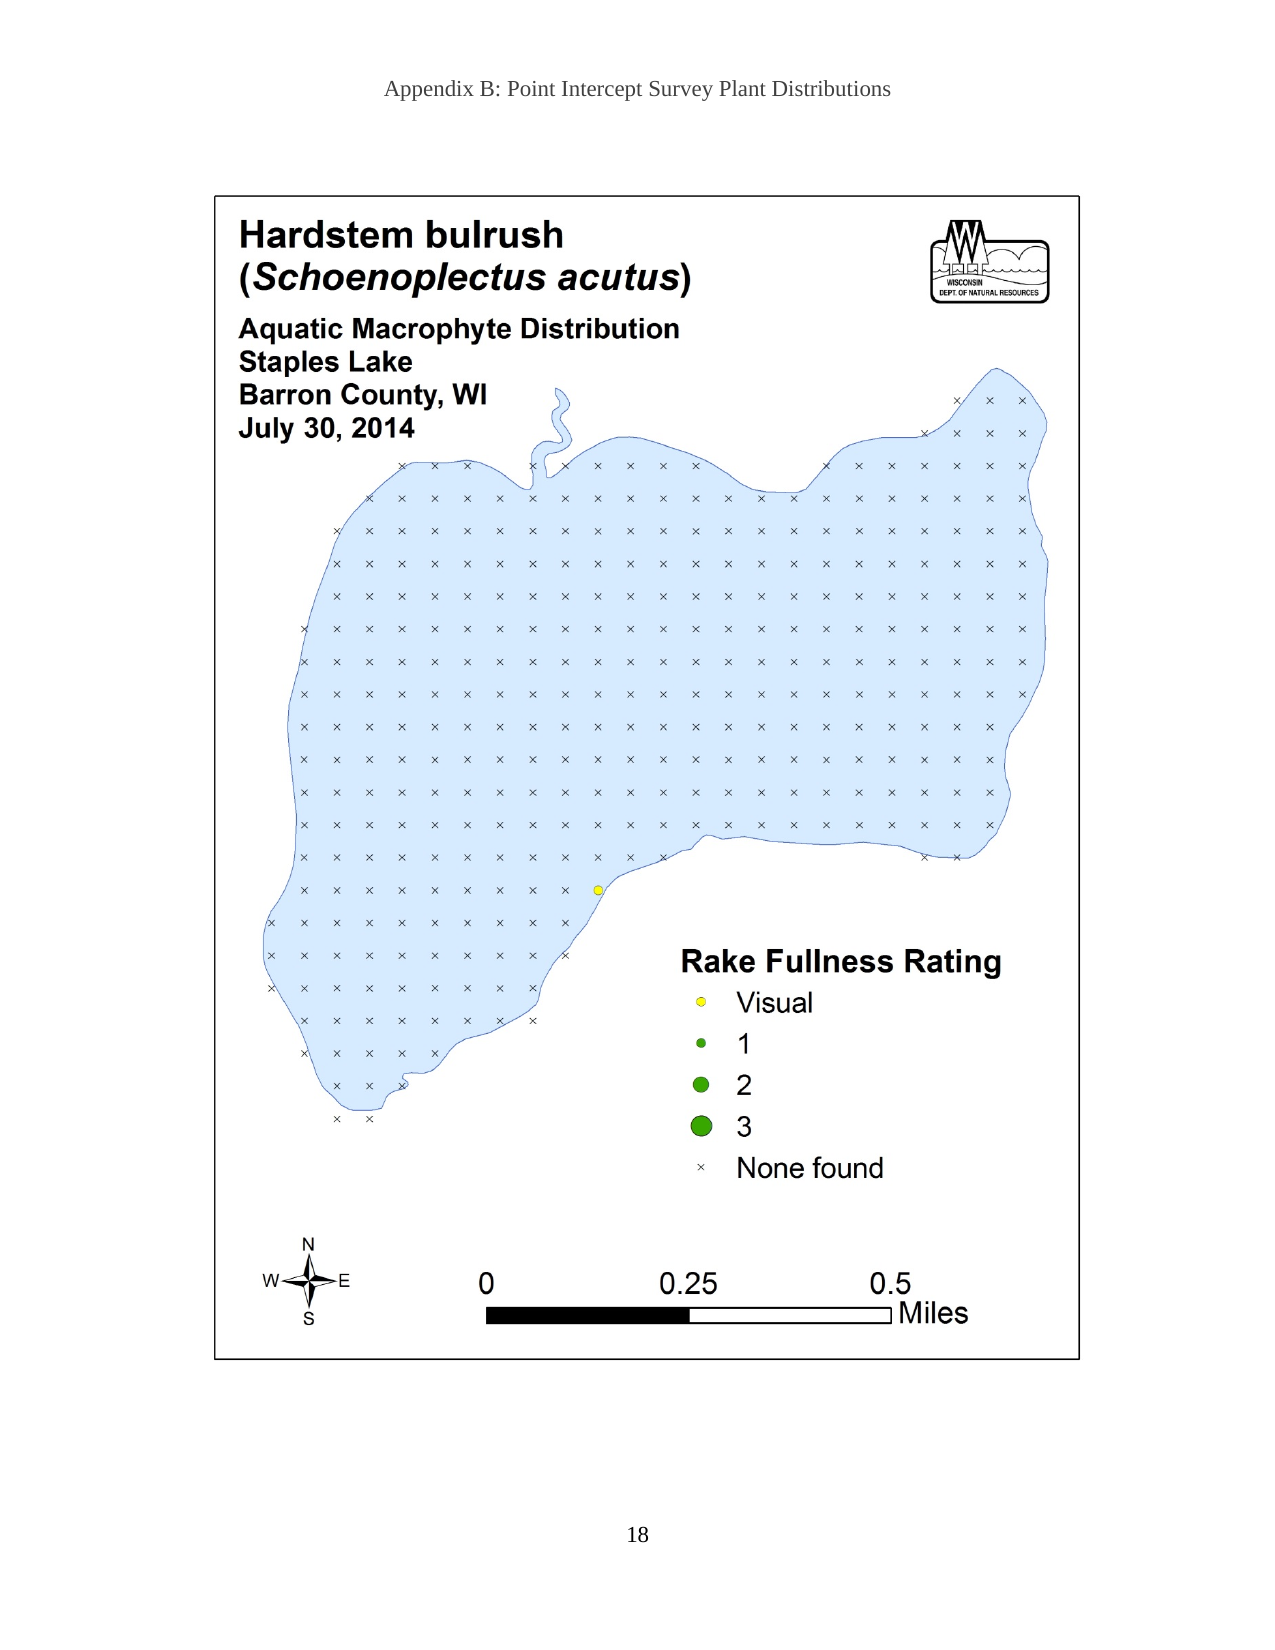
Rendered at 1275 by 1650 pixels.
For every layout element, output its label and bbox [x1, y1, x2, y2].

picture [150, 150, 1125, 1412]
